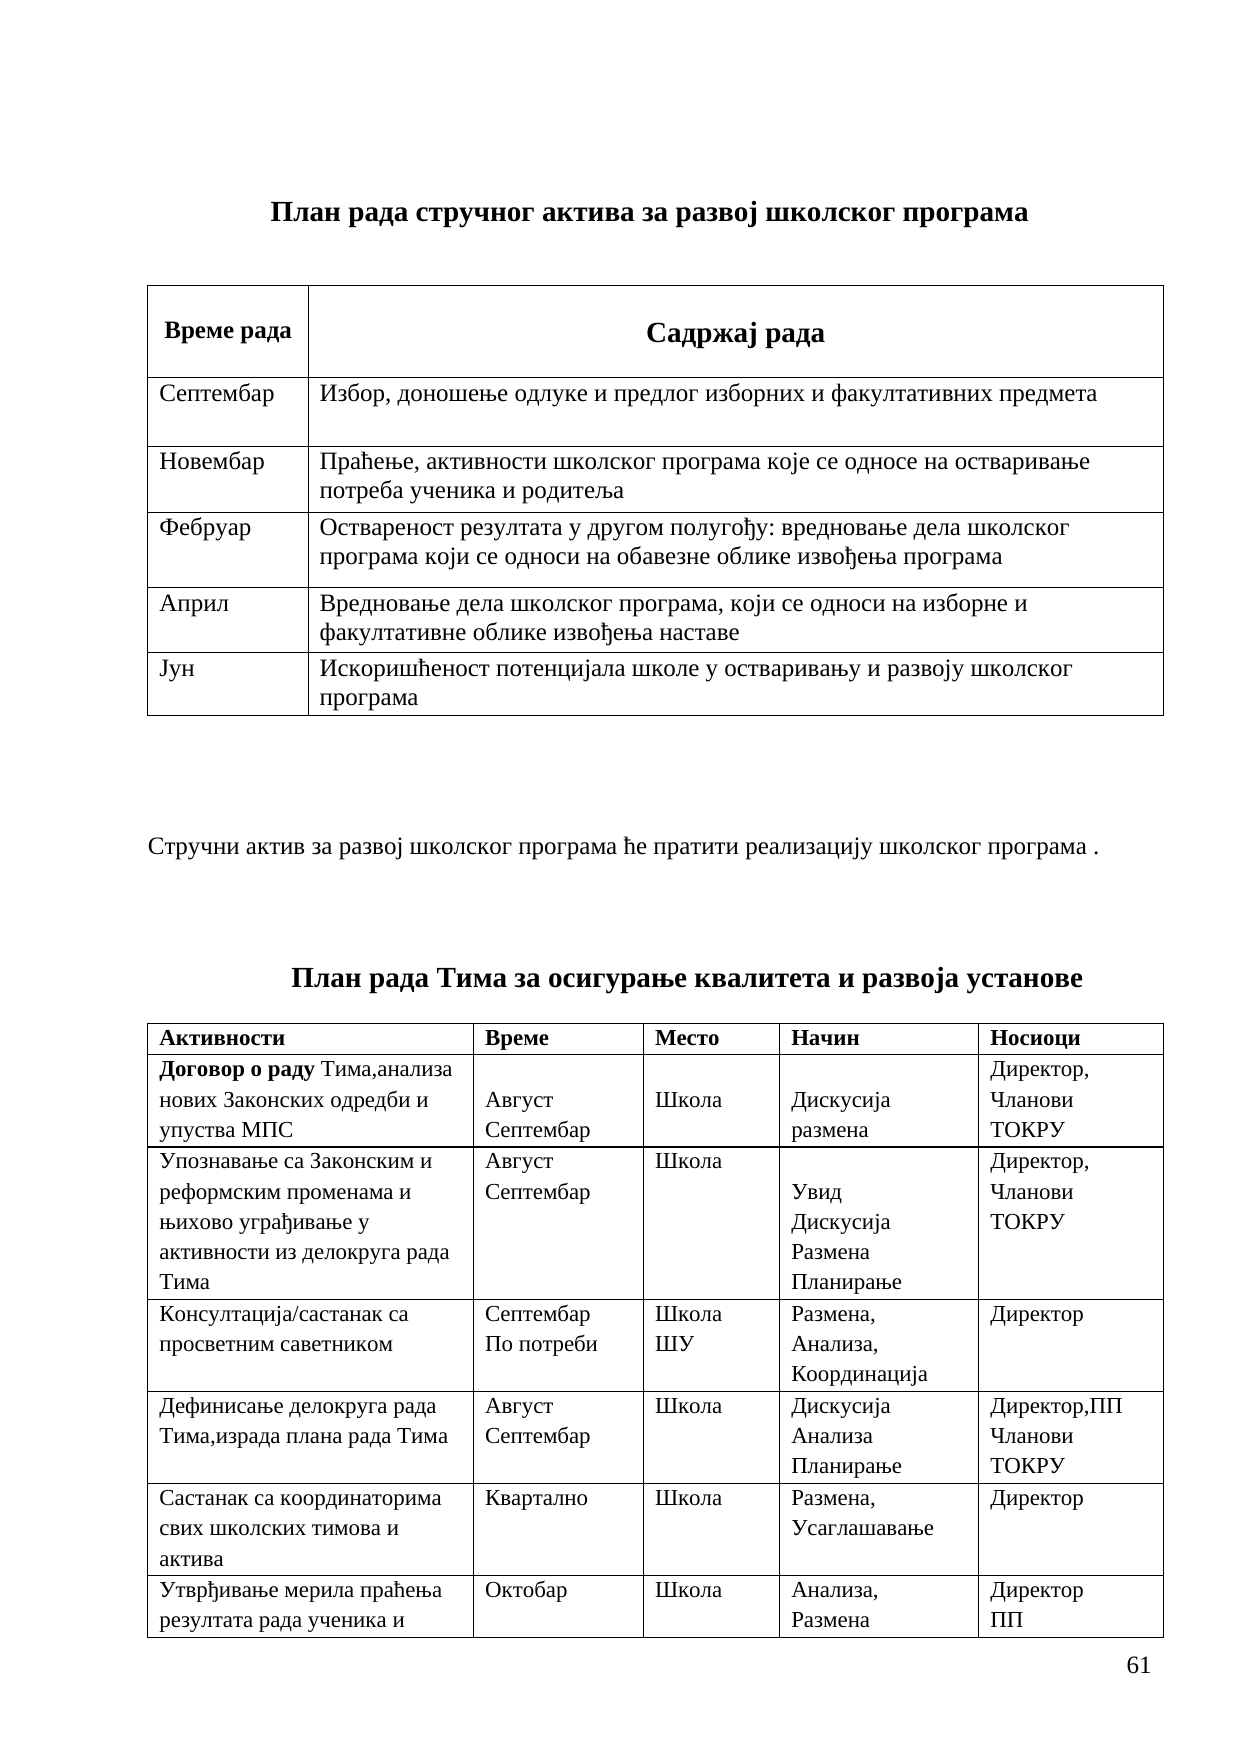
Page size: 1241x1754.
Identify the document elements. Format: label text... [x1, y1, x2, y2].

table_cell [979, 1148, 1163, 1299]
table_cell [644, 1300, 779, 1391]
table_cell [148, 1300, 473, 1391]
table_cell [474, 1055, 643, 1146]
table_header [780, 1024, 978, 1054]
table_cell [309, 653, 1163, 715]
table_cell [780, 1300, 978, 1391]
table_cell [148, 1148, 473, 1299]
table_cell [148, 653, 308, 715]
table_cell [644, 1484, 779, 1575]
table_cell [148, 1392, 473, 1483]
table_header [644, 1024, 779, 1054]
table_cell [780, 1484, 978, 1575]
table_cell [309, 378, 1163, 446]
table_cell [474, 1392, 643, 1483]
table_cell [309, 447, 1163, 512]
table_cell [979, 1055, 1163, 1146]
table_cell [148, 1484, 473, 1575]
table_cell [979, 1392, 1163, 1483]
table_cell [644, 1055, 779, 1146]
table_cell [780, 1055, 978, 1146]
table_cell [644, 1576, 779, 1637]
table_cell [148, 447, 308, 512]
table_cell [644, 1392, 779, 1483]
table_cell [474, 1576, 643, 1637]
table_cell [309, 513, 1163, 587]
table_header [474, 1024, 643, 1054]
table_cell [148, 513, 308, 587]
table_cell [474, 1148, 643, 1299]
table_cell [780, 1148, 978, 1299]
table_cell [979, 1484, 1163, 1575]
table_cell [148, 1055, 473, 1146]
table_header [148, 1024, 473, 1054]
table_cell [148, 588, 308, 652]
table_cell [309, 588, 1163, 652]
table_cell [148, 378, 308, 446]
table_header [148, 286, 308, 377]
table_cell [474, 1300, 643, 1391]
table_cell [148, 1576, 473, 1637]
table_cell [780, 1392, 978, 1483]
text План рада стручног актива за развој школског програма [148, 194, 1152, 228]
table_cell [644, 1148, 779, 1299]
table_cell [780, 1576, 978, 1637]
text План рада Тима за осигурање квалитета и развоја установе [223, 960, 1152, 994]
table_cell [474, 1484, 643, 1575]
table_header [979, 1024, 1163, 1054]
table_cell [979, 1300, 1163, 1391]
text Стручни актив за развој школског програма ће пратити реализацију школског програма . [148, 831, 1152, 860]
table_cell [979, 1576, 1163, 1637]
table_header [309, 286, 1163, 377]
